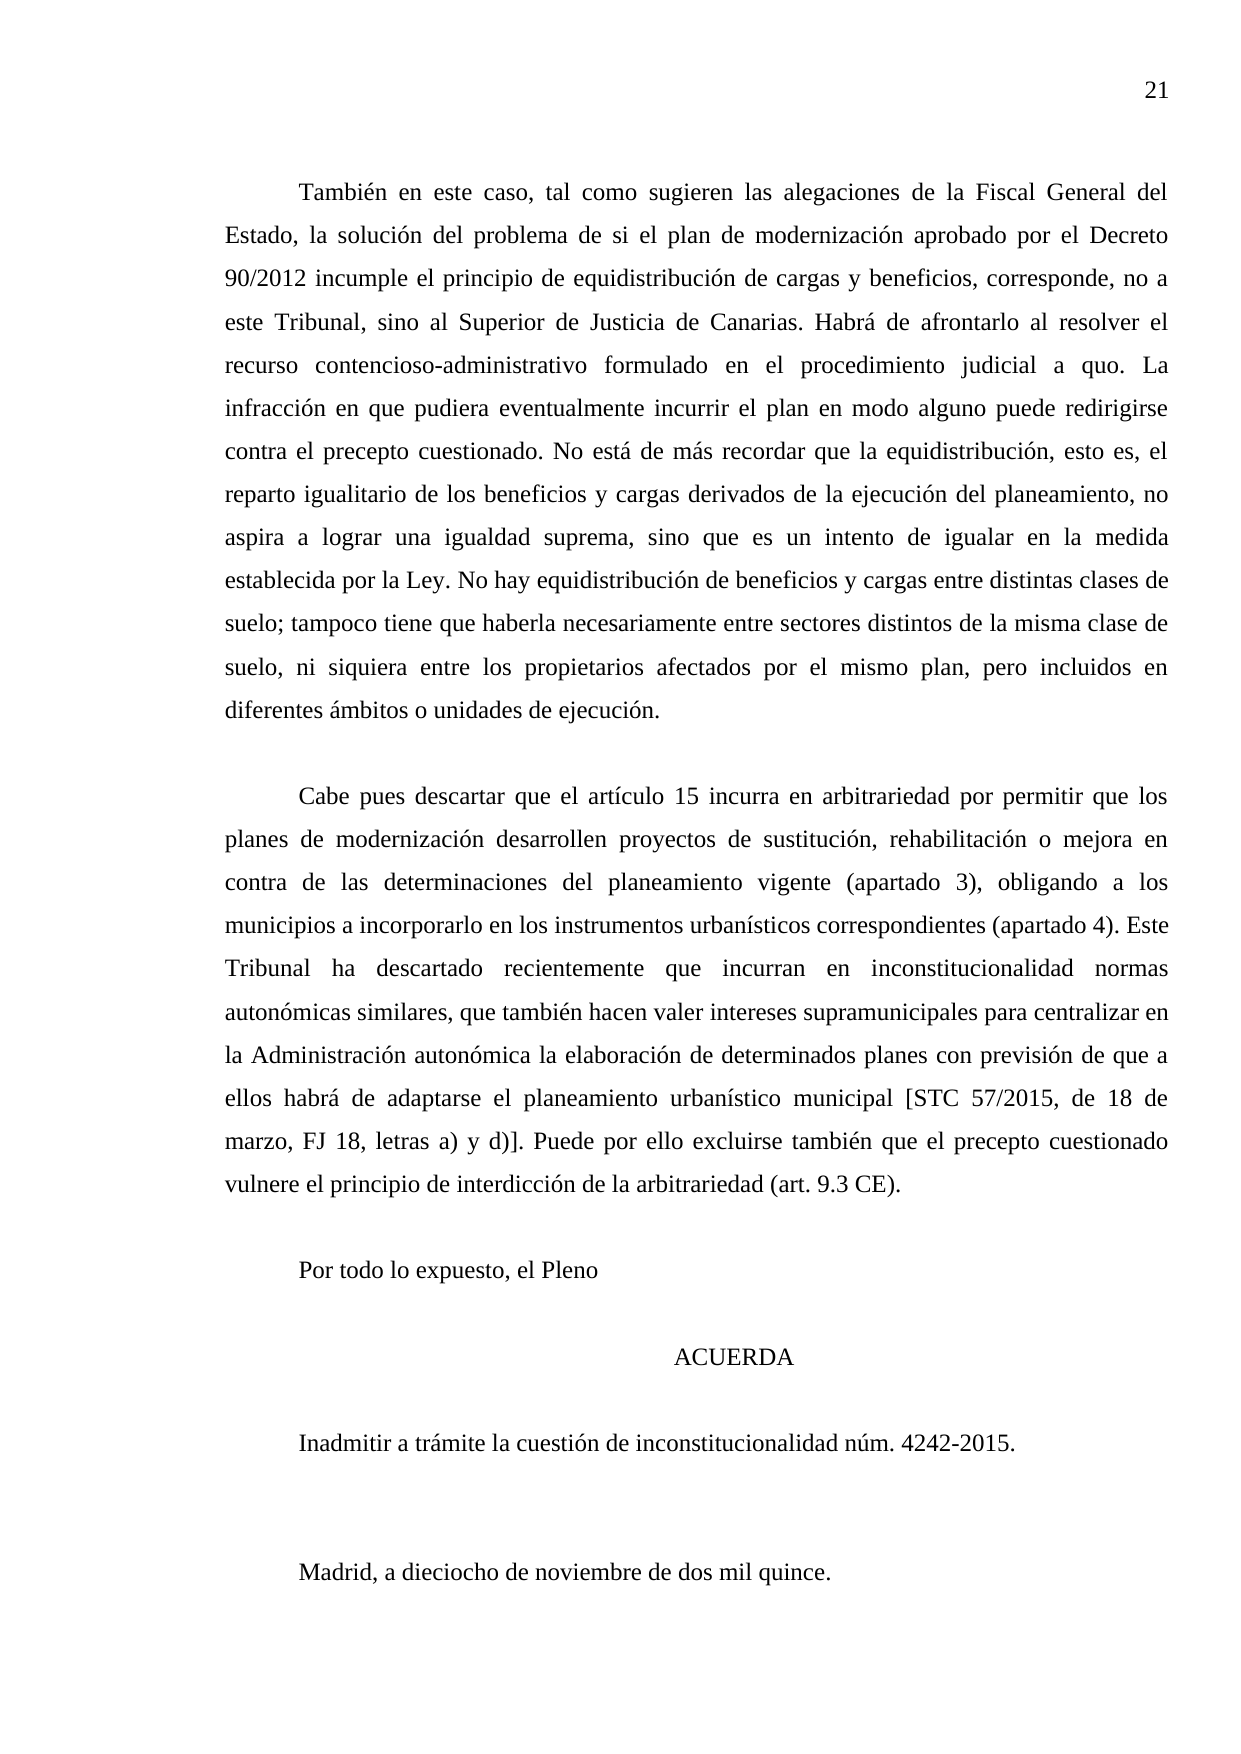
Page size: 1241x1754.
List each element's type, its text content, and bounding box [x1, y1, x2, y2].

text Cabe pues descartar que el artículo 15 incurra en arbitrariedad por permitir que los planes de modernización desarrollen proyectos de sustitución, rehabilitación o mejora en contra de las determinaciones del planeamiento vigente (apartado 3), obligando a los municipios a incorporarlo en los instrumentos urbanísticos correspondientes (apartado 4). Este Tribunal ha descartado recientemente que incurran en inconstitucionalidad normas autonómicas similares, que también hacen valer intereses supramunicipales para centralizar en la Administración autonómica la elaboración de determinados planes con previsión de que a ellos habrá de adaptarse el planeamiento urbanístico municipal [STC 57/2015, de 18 de marzo, FJ 18, letras a) y d)]. Puede por ello excluirse también que el precepto cuestionado vulnere el principio de interdicción de la arbitrariedad (art. 9.3 CE). [224, 781, 1169, 1198]
text Madrid, a dieciocho de noviembre de dos mil quince. [224, 1557, 1169, 1586]
text Inadmitir a trámite la cuestión de inconstitucionalidad núm. 4242-2015. [224, 1428, 1169, 1457]
text Por todo lo expuesto, el Pleno [224, 1255, 1169, 1284]
text ACUERDA [224, 1342, 1169, 1370]
text También en este caso, tal como sugieren las alegaciones de la Fiscal General del Estado, la solución del problema de si el plan de modernización aprobado por el Decreto 90/2012 incumple el principio de equidistribución de cargas y beneficios, corresponde, no a este Tribunal, sino al Superior de Justicia de Canarias. Habrá de afrontarlo al resolver el recurso contencioso-administrativo formulado en el procedimiento judicial a quo. La infracción en que pudiera eventualmente incurrir el plan en modo alguno puede redirigirse contra el precepto cuestionado. No está de más recordar que la equidistribución, esto es, el reparto igualitario de los beneficios y cargas derivados de la ejecución del planeamiento, no aspira a lograr una igualdad suprema, sino que es un intento de igualar en la medida establecida por la Ley. No hay equidistribución de beneficios y cargas entre distintas clases de suelo; tampoco tiene que haberla necesariamente entre sectores distintos de la misma clase de suelo, ni siquiera entre los propietarios afectados por el mismo plan, pero incluidos en diferentes ámbitos o unidades de ejecución. [224, 177, 1169, 723]
